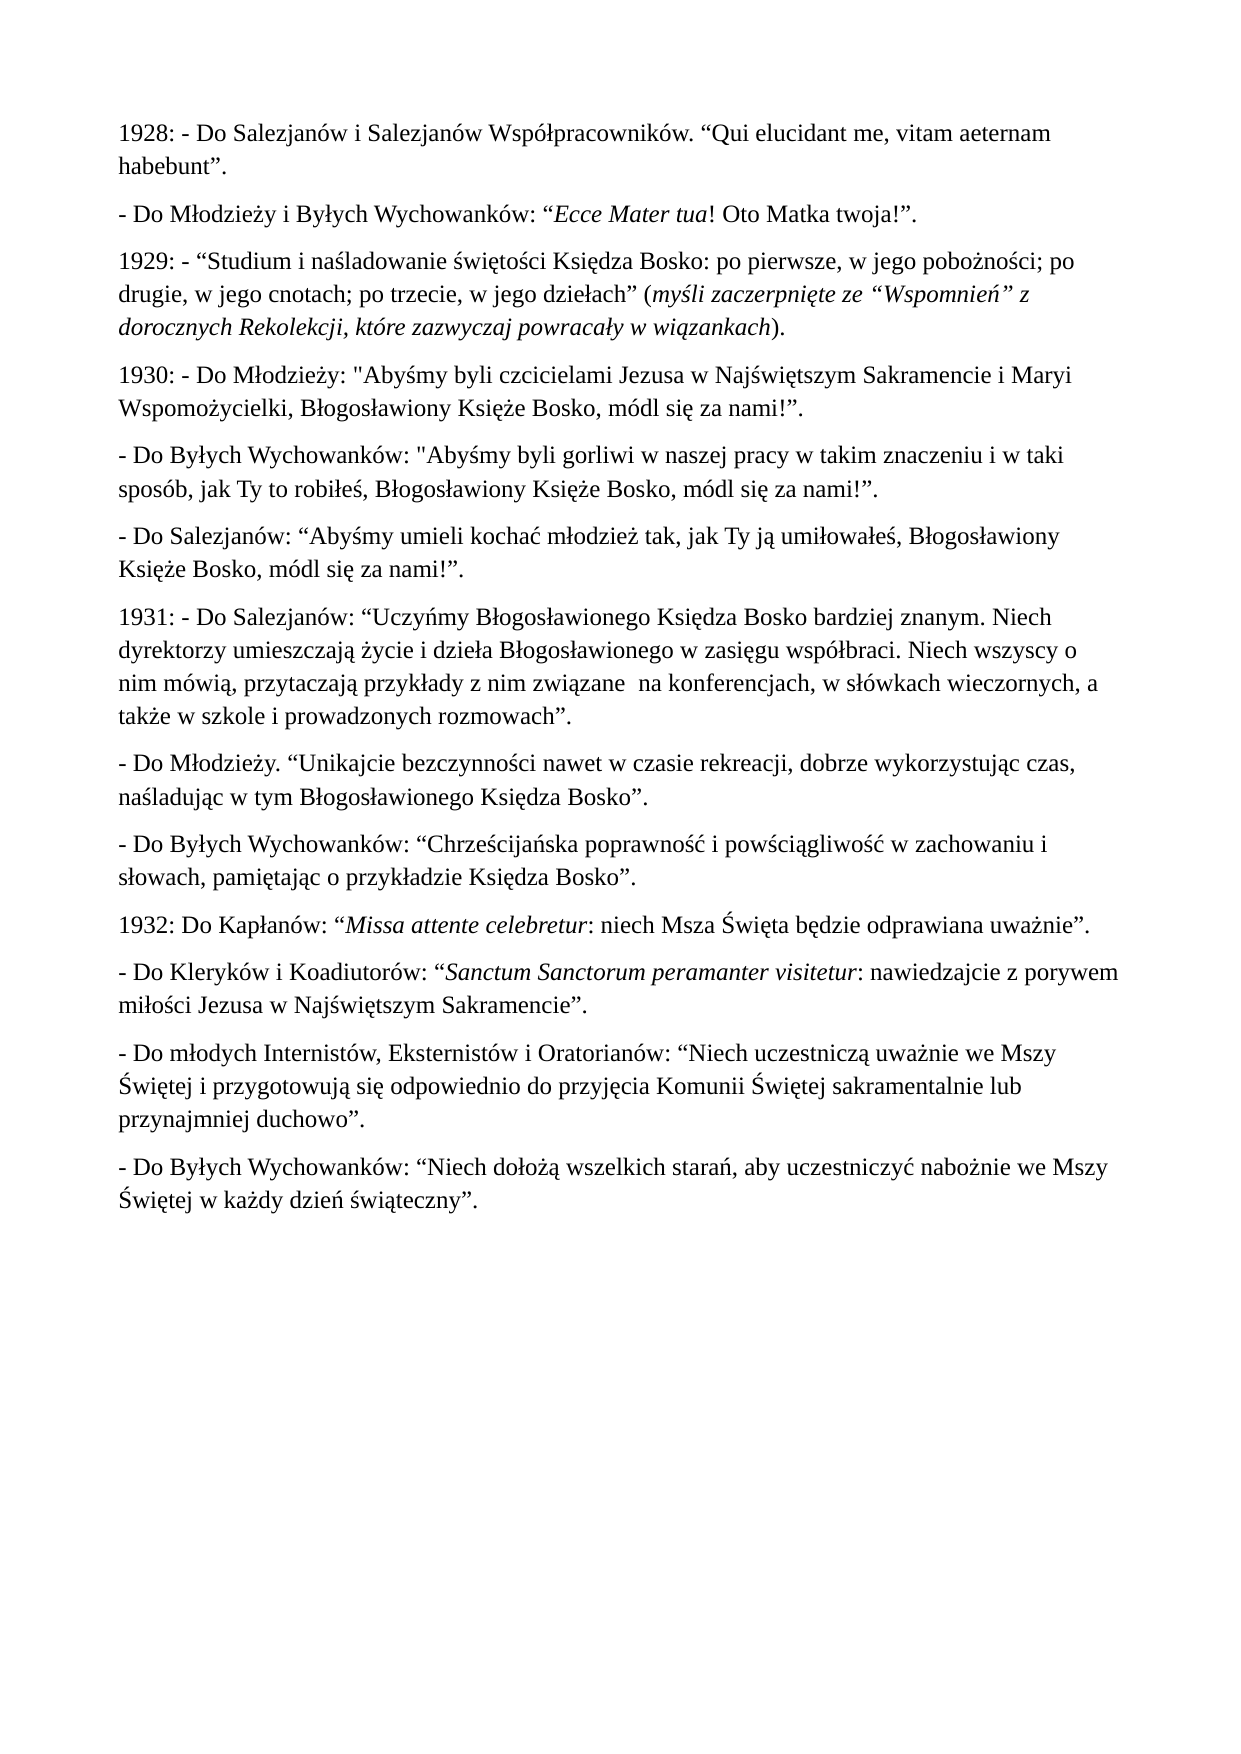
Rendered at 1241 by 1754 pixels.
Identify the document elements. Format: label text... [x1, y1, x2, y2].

text - Do Młodzieży i Byłych Wychowanków: “Ecce Mater tua! Oto Matka twoja!”. [118, 199, 1122, 227]
text - Do Byłych Wychowanków: “Chrześcijańska poprawność i powściągliwość w zachowaniu i słowach, pamiętając o przykładzie Księdza Bosko”. [118, 829, 1122, 891]
text 1931: - Do Salezjanów: “Uczyńmy Błogosławionego Księdza Bosko bardziej znanym. Niech dyrektorzy umieszczają życie i dzieła Błogosławionego w zasięgu współbraci. Niech wszyscy o nim mówią, przytaczają przykłady z nim związane na konferencjach, w słówkach wieczornych, a także w szkole i prowadzonych rozmowach”. [118, 602, 1122, 730]
text - Do Byłych Wychowanków: “Niech dołożą wszelkich starań, aby uczestniczyć nabożnie we Mszy Świętej w każdy dzień świąteczny”. [118, 1152, 1122, 1213]
text - Do Byłych Wychowanków: "Abyśmy byli gorliwi w naszej pracy w takim znaczeniu i w taki sposób, jak Ty to robiłeś, Błogosławiony Księże Bosko, módl się za nami!”. [118, 441, 1122, 502]
text 1928: - Do Salezjanów i Salezjanów Współpracowników. “Qui elucidant me, vitam aeternam habebunt”. [118, 118, 1122, 180]
text - Do Salezjanów: “Abyśmy umieli kochać młodzież tak, jak Ty ją umiłowałeś, Błogosławiony Księże Bosko, módl się za nami!”. [118, 521, 1122, 583]
text - Do Młodzieży. “Unikajcie bezczynności nawet w czasie rekreacji, dobrze wykorzystując czas, naśladując w tym Błogosławionego Księdza Bosko”. [118, 748, 1122, 810]
text - Do młodych Internistów, Eksternistów i Oratorianów: “Niech uczestniczą uważnie we Mszy Świętej i przygotowują się odpowiednio do przyjęcia Komunii Świętej sakramentalnie lub przynajmniej duchowo”. [118, 1038, 1122, 1133]
text 1930: - Do Młodzieży: "Abyśmy byli czcicielami Jezusa w Najświętszym Sakramencie i Maryi Wspomożycielki, Błogosławiony Księże Bosko, módl się za nami!”. [118, 360, 1122, 422]
text 1932: Do Kapłanów: “Missa attente celebretur: niech Msza Święta będzie odprawiana uważnie”. [118, 910, 1122, 938]
text 1929: - “Studium i naśladowanie świętości Księdza Bosko: po pierwsze, w jego pobożności; po drugie, w jego cnotach; po trzecie, w jego dziełach” (myśli zaczerpnięte ze “Wspomnień” z dorocznych Rekolekcji, które zazwyczaj powracały w wiązankach). [118, 246, 1122, 341]
text - Do Kleryków i Koadiutorów: “Sanctum Sanctorum peramanter visitetur: nawiedzajcie z porywem miłości Jezusa w Najświętszym Sakramencie”. [118, 957, 1122, 1019]
